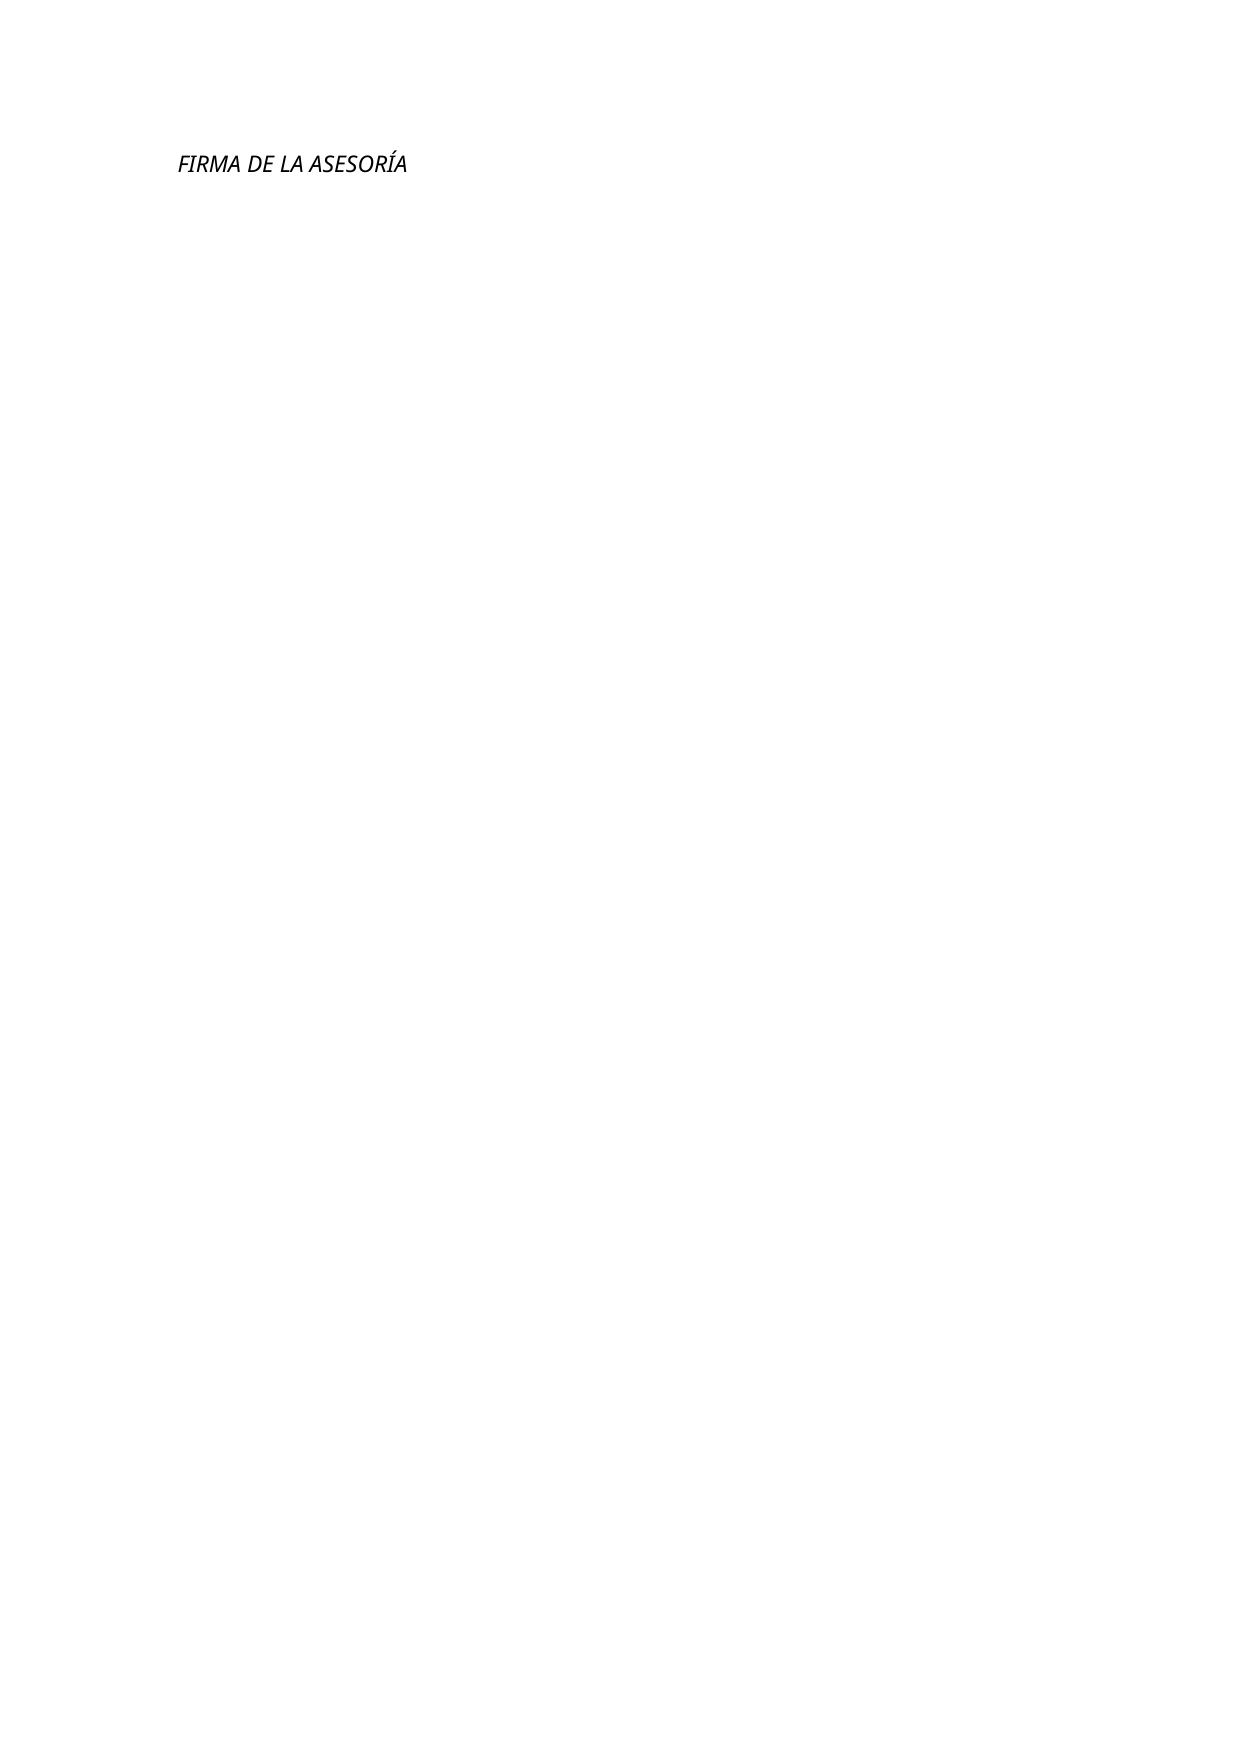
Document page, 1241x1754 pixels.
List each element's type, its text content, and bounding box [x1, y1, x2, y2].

text FIRMA DE LA ASESORÍA [177, 148, 1063, 179]
